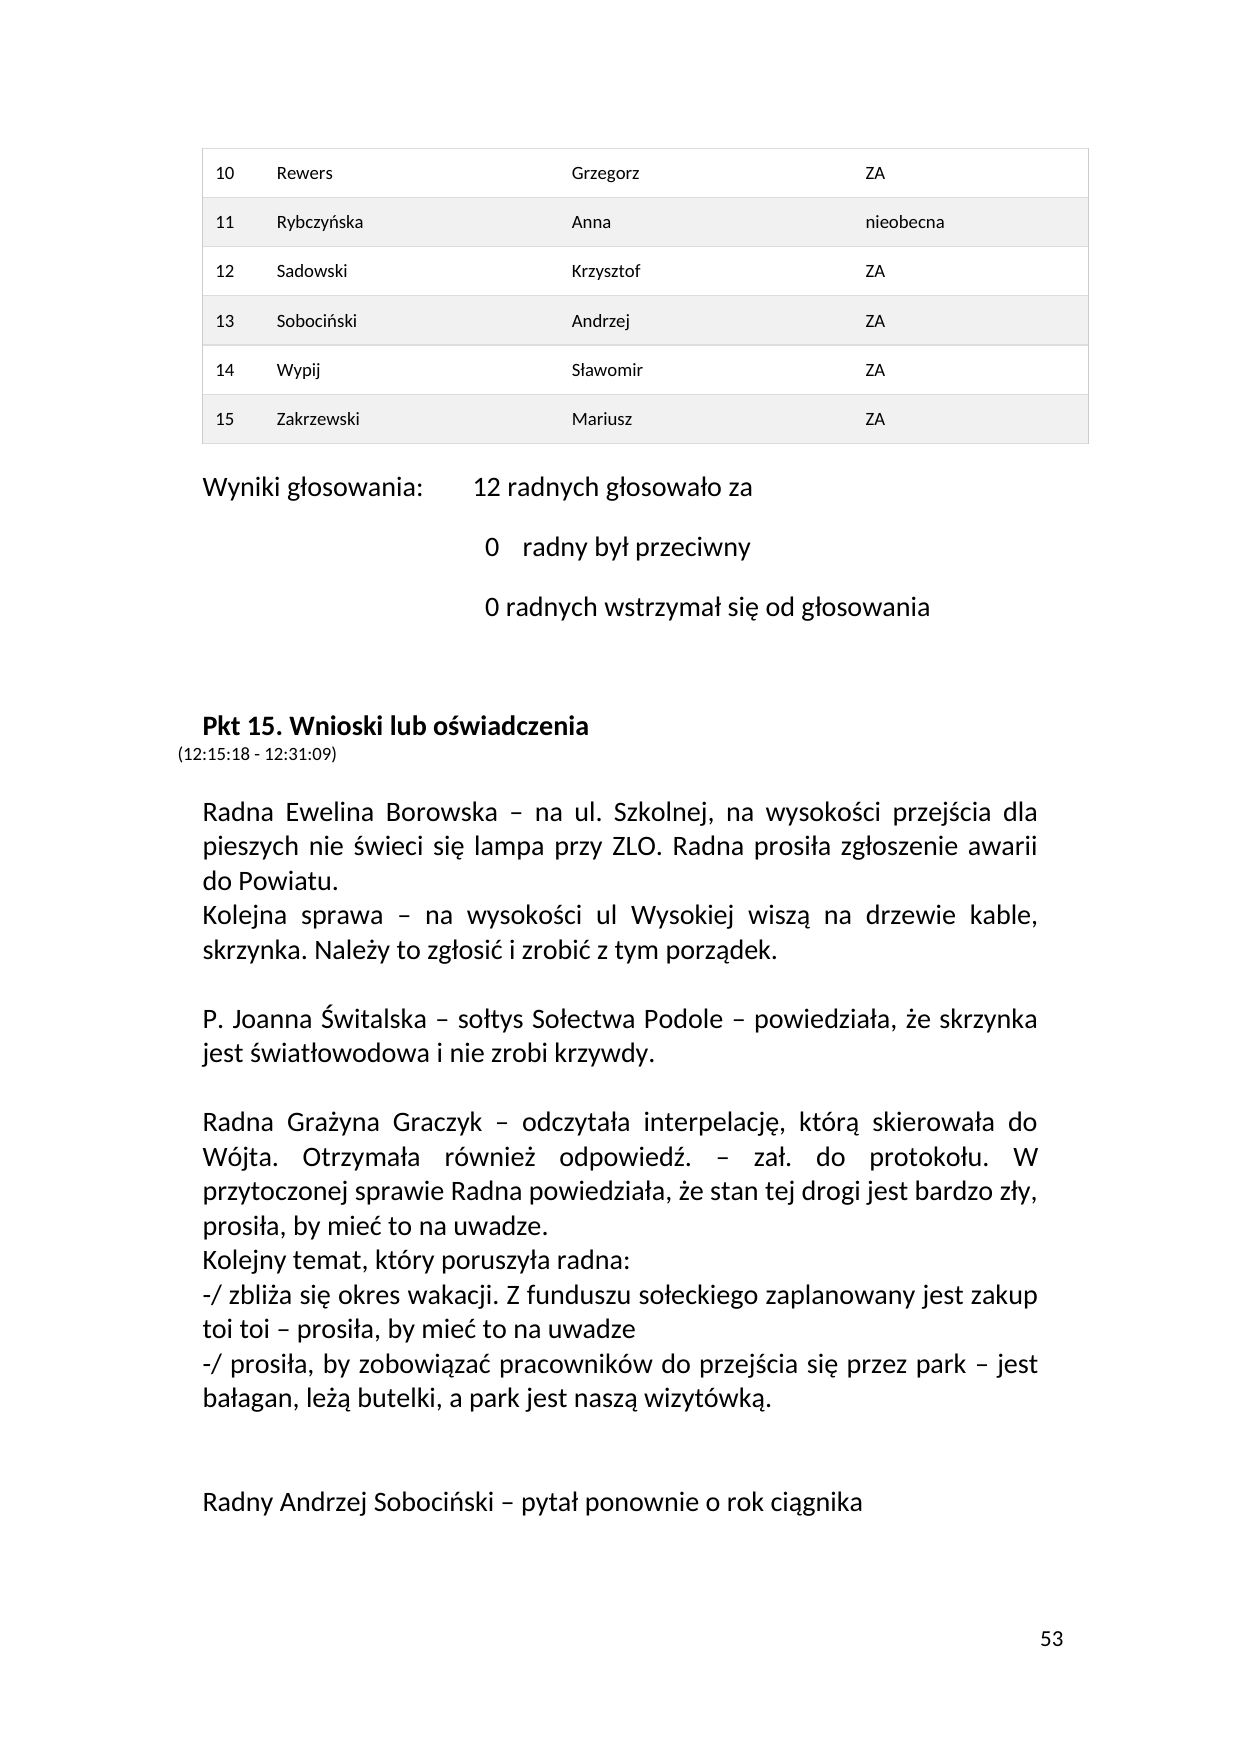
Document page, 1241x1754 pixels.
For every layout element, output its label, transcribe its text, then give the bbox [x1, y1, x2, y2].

text 0 radnych wstrzymał się od głosowania [177, 588, 1038, 623]
table_cell 12 [203, 247, 264, 295]
text Radny Andrzej Sobociński – pytał ponownie o rok ciągnika [202, 1484, 1038, 1518]
list radny był przeciwny [485, 529, 1038, 563]
table_cell Sobociński [264, 296, 559, 344]
table_cell Rybczyńska [264, 198, 559, 246]
text Kolejny temat, który poruszyła radna: [202, 1242, 1038, 1276]
table_cell ZA [853, 395, 1088, 443]
table_cell ZA [853, 346, 1088, 393]
table_cell Andrzej [559, 296, 853, 344]
table_cell ZA [853, 296, 1088, 344]
table_cell Sławomir [559, 346, 853, 393]
text -/ prosiła, by zobowiązać pracowników do przejścia się przez park – jest bałagan, leżą butelki, a park jest naszą wizytówką. [202, 1346, 1038, 1414]
table_cell 15 [203, 395, 264, 443]
table_cell Sadowski [264, 247, 559, 295]
table_cell Grzegorz [559, 149, 853, 197]
table_cell Rewers [264, 149, 559, 197]
text (12:15:18 - 12:31:09) [177, 743, 1063, 766]
text Radna Grażyna Graczyk – odczytała interpelację, którą skierowała do Wójta. Otrzymała również odpowiedź. – zał. do protokołu. W przytoczonej sprawie Radna powiedziała, że stan tej drogi jest bardzo zły, prosiła, by mieć to na uwadze. [202, 1104, 1038, 1242]
table_cell 10 [203, 149, 264, 197]
table_cell 14 [203, 346, 264, 393]
table_cell Anna [559, 198, 853, 246]
table_cell Zakrzewski [264, 395, 559, 443]
table_cell nieobecna [853, 198, 1088, 246]
text Radna Ewelina Borowska – na ul. Szkolnej, na wysokości przejścia dla pieszych nie świeci się lampa przy ZLO. Radna prosiła zgłoszenie awarii do Powiatu. [202, 794, 1038, 897]
text P. Joanna Świtalska – sołtys Sołectwa Podole – powiedziała, że skrzynka jest światłowodowa i nie zrobi krzywdy. [202, 1001, 1038, 1069]
table_cell Krzysztof [559, 247, 853, 295]
text Kolejna sprawa – na wysokości ul Wysokiej wiszą na drzewie kable, skrzynka. Należy to zgłosić i zrobić z tym porządek. [202, 897, 1038, 966]
table_cell ZA [853, 149, 1088, 197]
table_cell 13 [203, 296, 264, 344]
table_cell 11 [203, 198, 264, 246]
text Wyniki głosowania: 12 radnych głosowało za [202, 469, 1038, 503]
table_cell ZA [853, 247, 1088, 295]
table_cell Wypij [264, 346, 559, 393]
text -/ zbliża się okres wakacji. Z funduszu sołeckiego zaplanowany jest zakup toi toi – prosiła, by mieć to na uwadze [202, 1277, 1038, 1345]
table_cell Mariusz [559, 395, 853, 443]
text Pkt 15. Wnioski lub oświadczenia [202, 708, 1038, 742]
